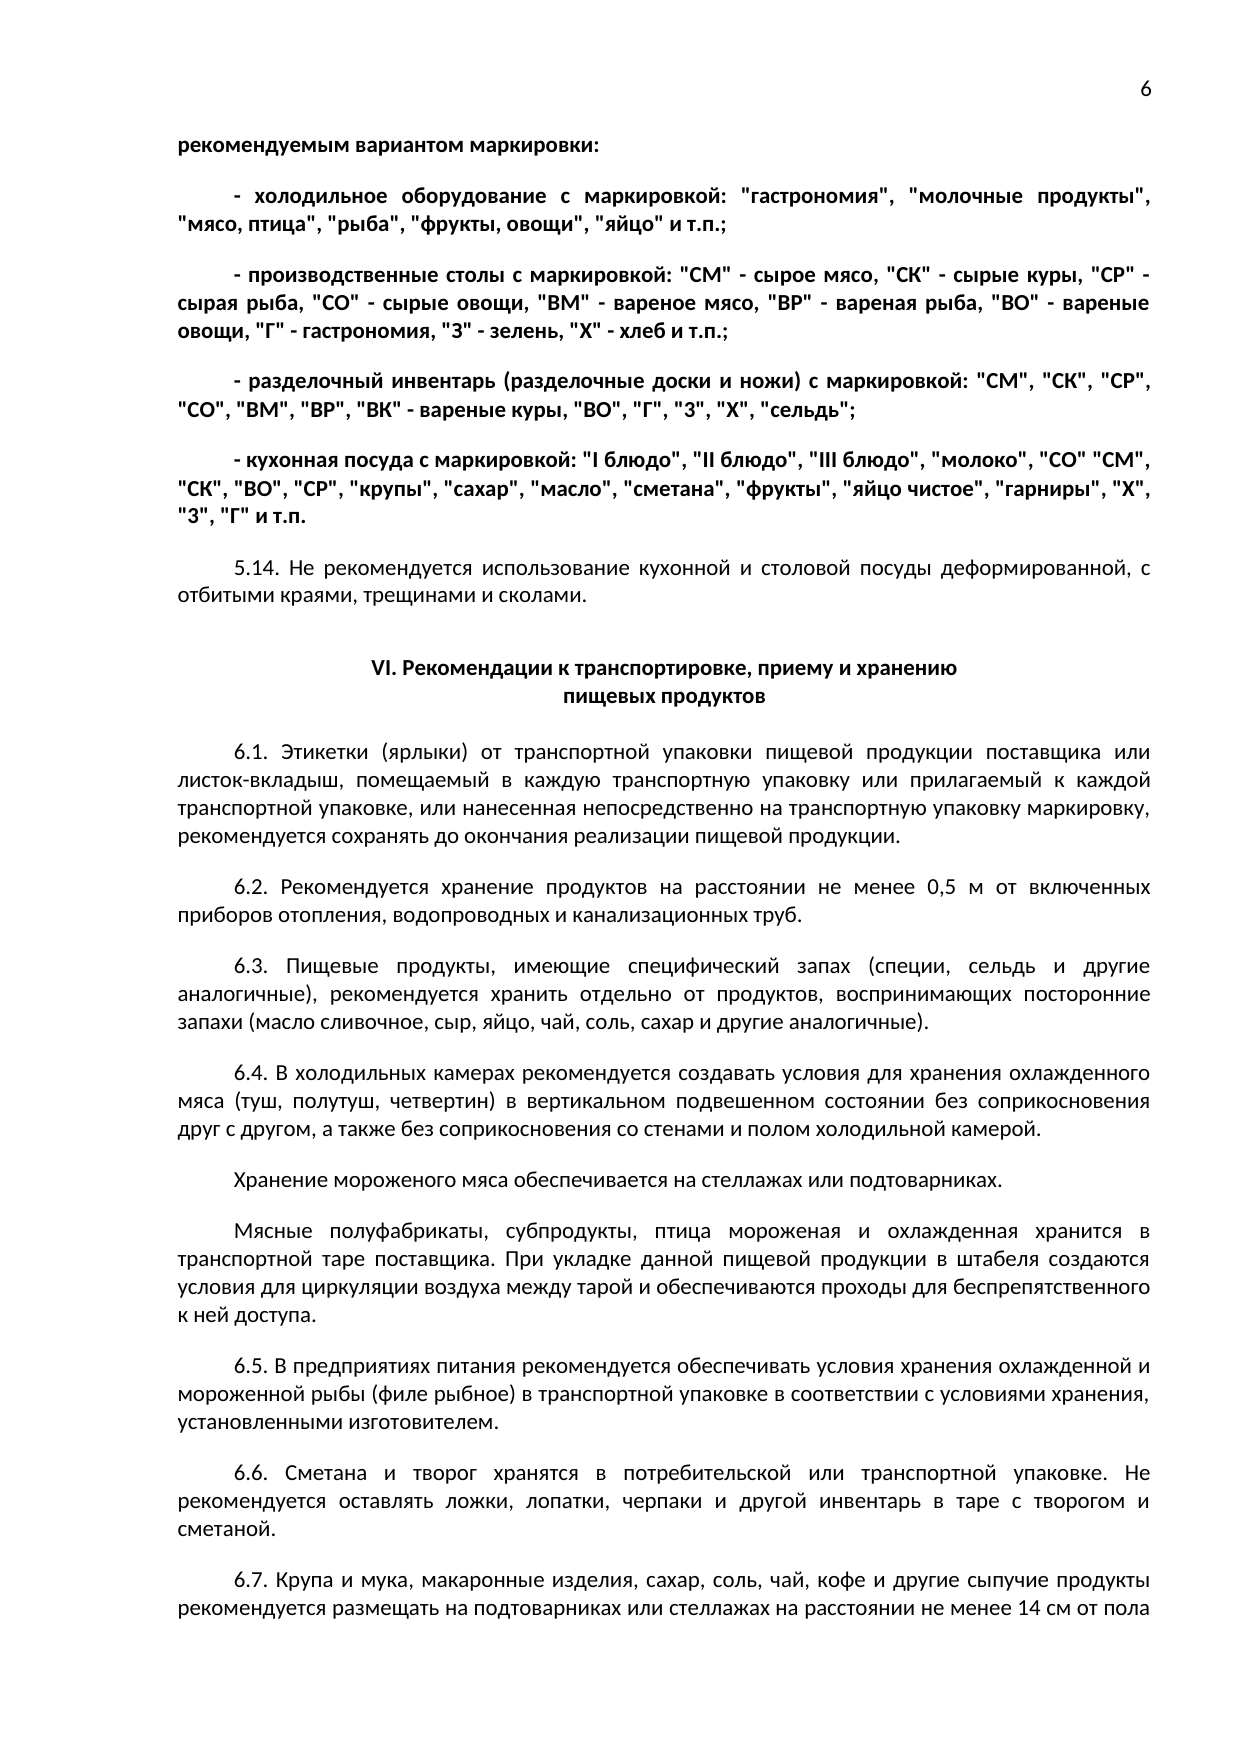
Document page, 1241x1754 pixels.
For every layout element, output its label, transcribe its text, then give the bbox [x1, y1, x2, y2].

text 6.5. В предприятиях питания рекомендуется обеспечивать условия хранения охлажденной и мороженной рыбы (филе рыбное) в транспортной упаковке в соответствии с условиями хранения, установленными изготовителем. [177, 1351, 1152, 1435]
text - разделочный инвентарь (разделочные доски и ножи) с маркировкой: "СМ", "СК", "СР", "СО", "ВМ", "ВР", "ВК" - вареные куры, "ВО", "Г", "3", "Х", "сельдь"; [177, 367, 1152, 423]
text 6.1. Этикетки (ярлыки) от транспортной упаковки пищевой продукции поставщика или листок-вкладыш, помещаемый в каждую транспортную упаковку или прилагаемый к каждой транспортной упаковке, или нанесенная непосредственно на транспортную упаковку маркировку, рекомендуется сохранять до окончания реализации пищевой продукции. [177, 737, 1152, 849]
text 6.4. В холодильных камерах рекомендуется создавать условия для хранения охлажденного мяса (туш, полутуш, четвертин) в вертикальном подвешенном состоянии без соприкосновения друг с другом, а также без соприкосновения со стенами и полом холодильной камерой. [177, 1058, 1152, 1142]
text Хранение мороженого мяса обеспечивается на стеллажах или подтоварниках. [177, 1165, 1152, 1193]
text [177, 130, 1152, 158]
title пищевых продуктов [177, 681, 1152, 709]
text 5.14. Не рекомендуется использование кухонной и столовой посуды деформированной, с отбитыми краями, трещинами и сколами. [177, 553, 1152, 609]
text - кухонная посуда с маркировкой: "I блюдо", "II блюдо", "III блюдо", "молоко", "СО" "СМ", "СК", "ВО", "СР", "крупы", "сахар", "масло", "сметана", "фрукты", "яйцо чистое", "гарниры", "Х", "3", "Г" и т.п. [177, 446, 1152, 530]
text - производственные столы с маркировкой: "СМ" - сырое мясо, "СК" - сырые куры, "СР" - сырая рыба, "СО" - сырые овощи, "ВМ" - вареное мясо, "ВР" - вареная рыба, "ВО" - вареные овощи, "Г" - гастрономия, "З" - зелень, "Х" - хлеб и т.п.; [177, 260, 1152, 344]
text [177, 1565, 1152, 1621]
text 6.6. Сметана и творог хранятся в потребительской или транспортной упаковке. Не рекомендуется оставлять ложки, лопатки, черпаки и другой инвентарь в таре с творогом и сметаной. [177, 1458, 1152, 1542]
text 6.2. Рекомендуется хранение продуктов на расстоянии не менее 0,5 м от включенных приборов отопления, водопроводных и канализационных труб. [177, 872, 1152, 928]
title VI. Рекомендации к транспортировке, приему и хранению [177, 653, 1152, 681]
text - холодильное оборудование с маркировкой: "гастрономия", "молочные продукты", "мясо, птица", "рыба", "фрукты, овощи", "яйцо" и т.п.; [177, 181, 1152, 237]
text 6.3. Пищевые продукты, имеющие специфический запах (специи, сельдь и другие аналогичные), рекомендуется хранить отдельно от продуктов, воспринимающих посторонние запахи (масло сливочное, сыр, яйцо, чай, соль, сахар и другие аналогичные). [177, 951, 1152, 1035]
text Мясные полуфабрикаты, субпродукты, птица мороженая и охлажденная хранится в транспортной таре поставщика. При укладке данной пищевой продукции в штабеля создаются условия для циркуляции воздуха между тарой и обеспечиваются проходы для беспрепятственного к ней доступа. [177, 1216, 1152, 1328]
